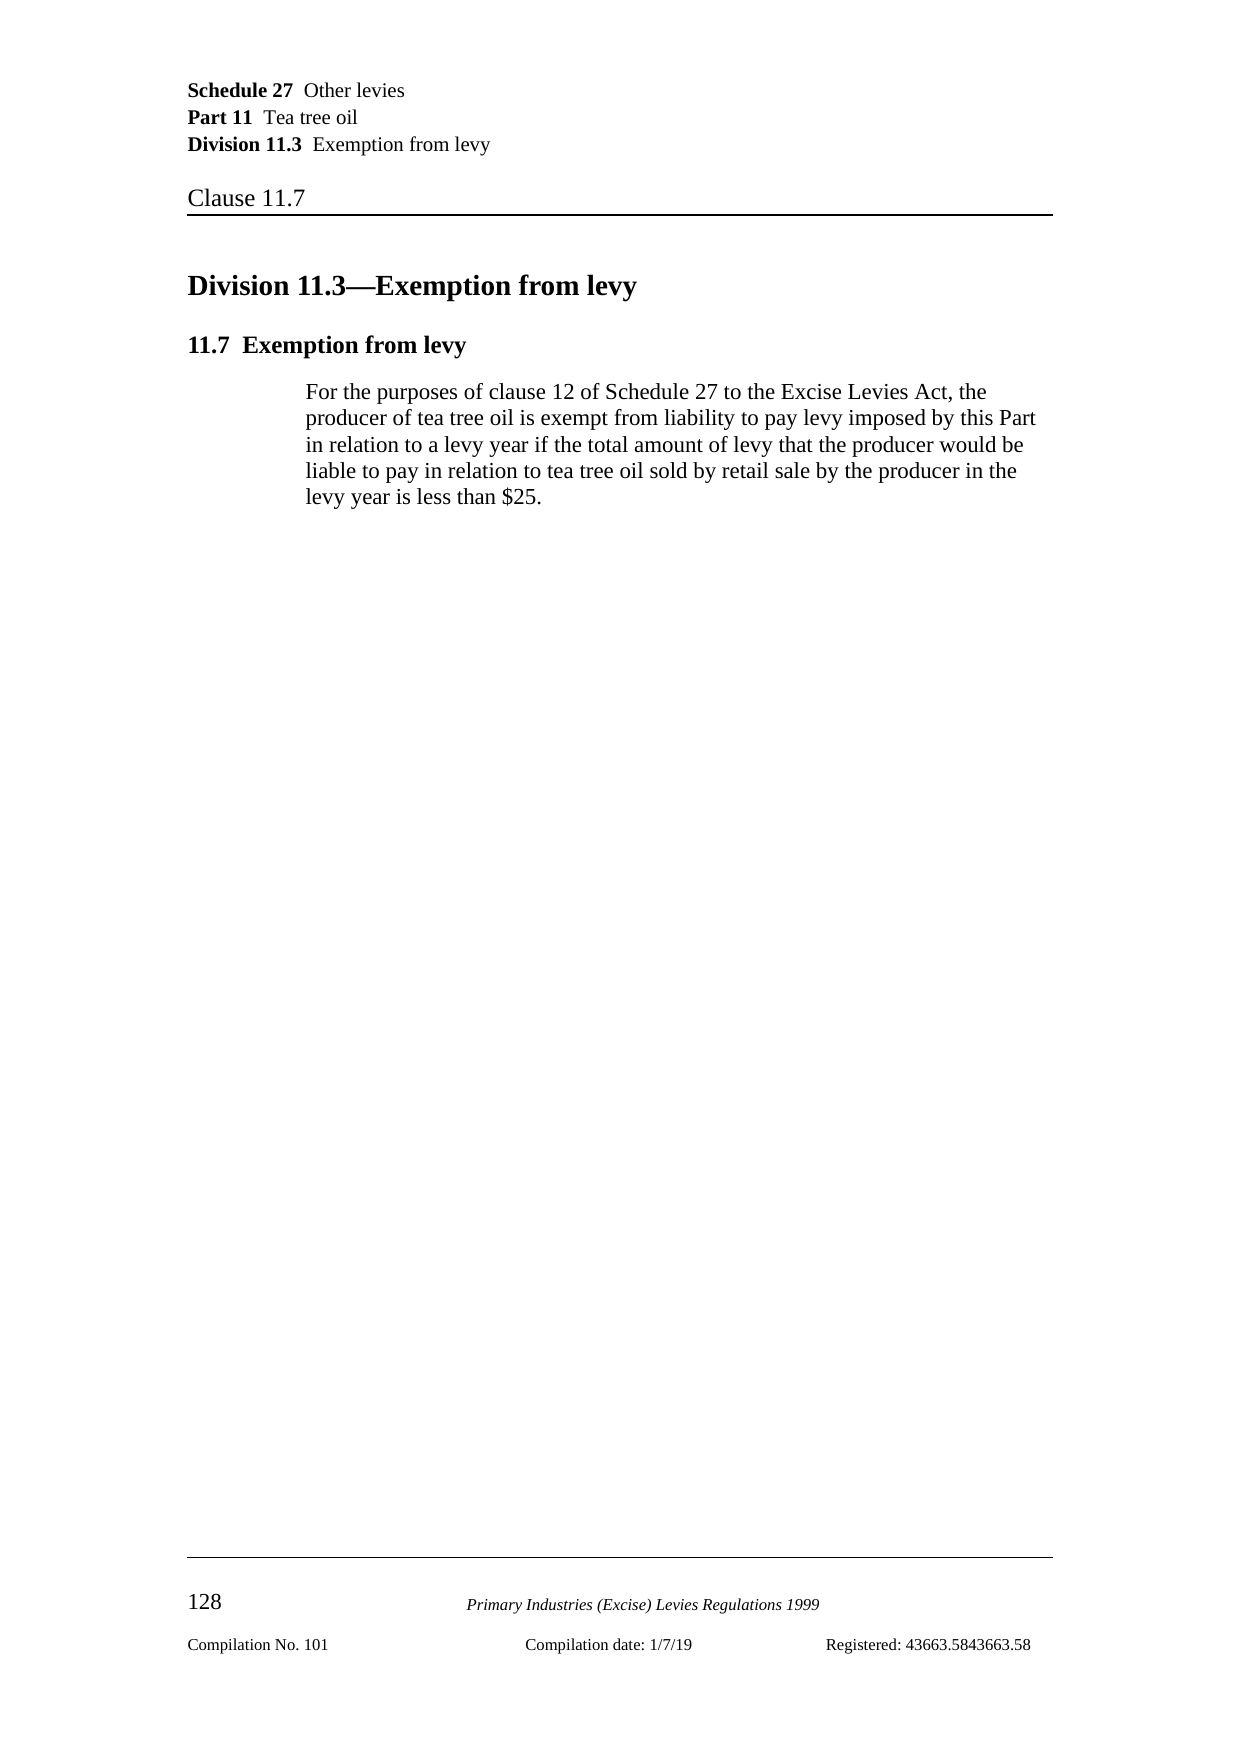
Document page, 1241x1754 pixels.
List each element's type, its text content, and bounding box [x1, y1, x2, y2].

text Division 11.3—Exemption from levy [187, 268, 1053, 301]
text For the purposes of clause 12 of Schedule 27 to the Excise Levies Act, the producer of tea tree oil is exempt from liability to pay levy imposed by this Part in relation to a levy year if the total amount of levy that the producer would be liable to pay in relation to tea tree oil sold by retail sale by the producer in the levy year is less than $25. [187, 378, 1053, 510]
text 11.7 Exemption from levy [187, 331, 1053, 359]
